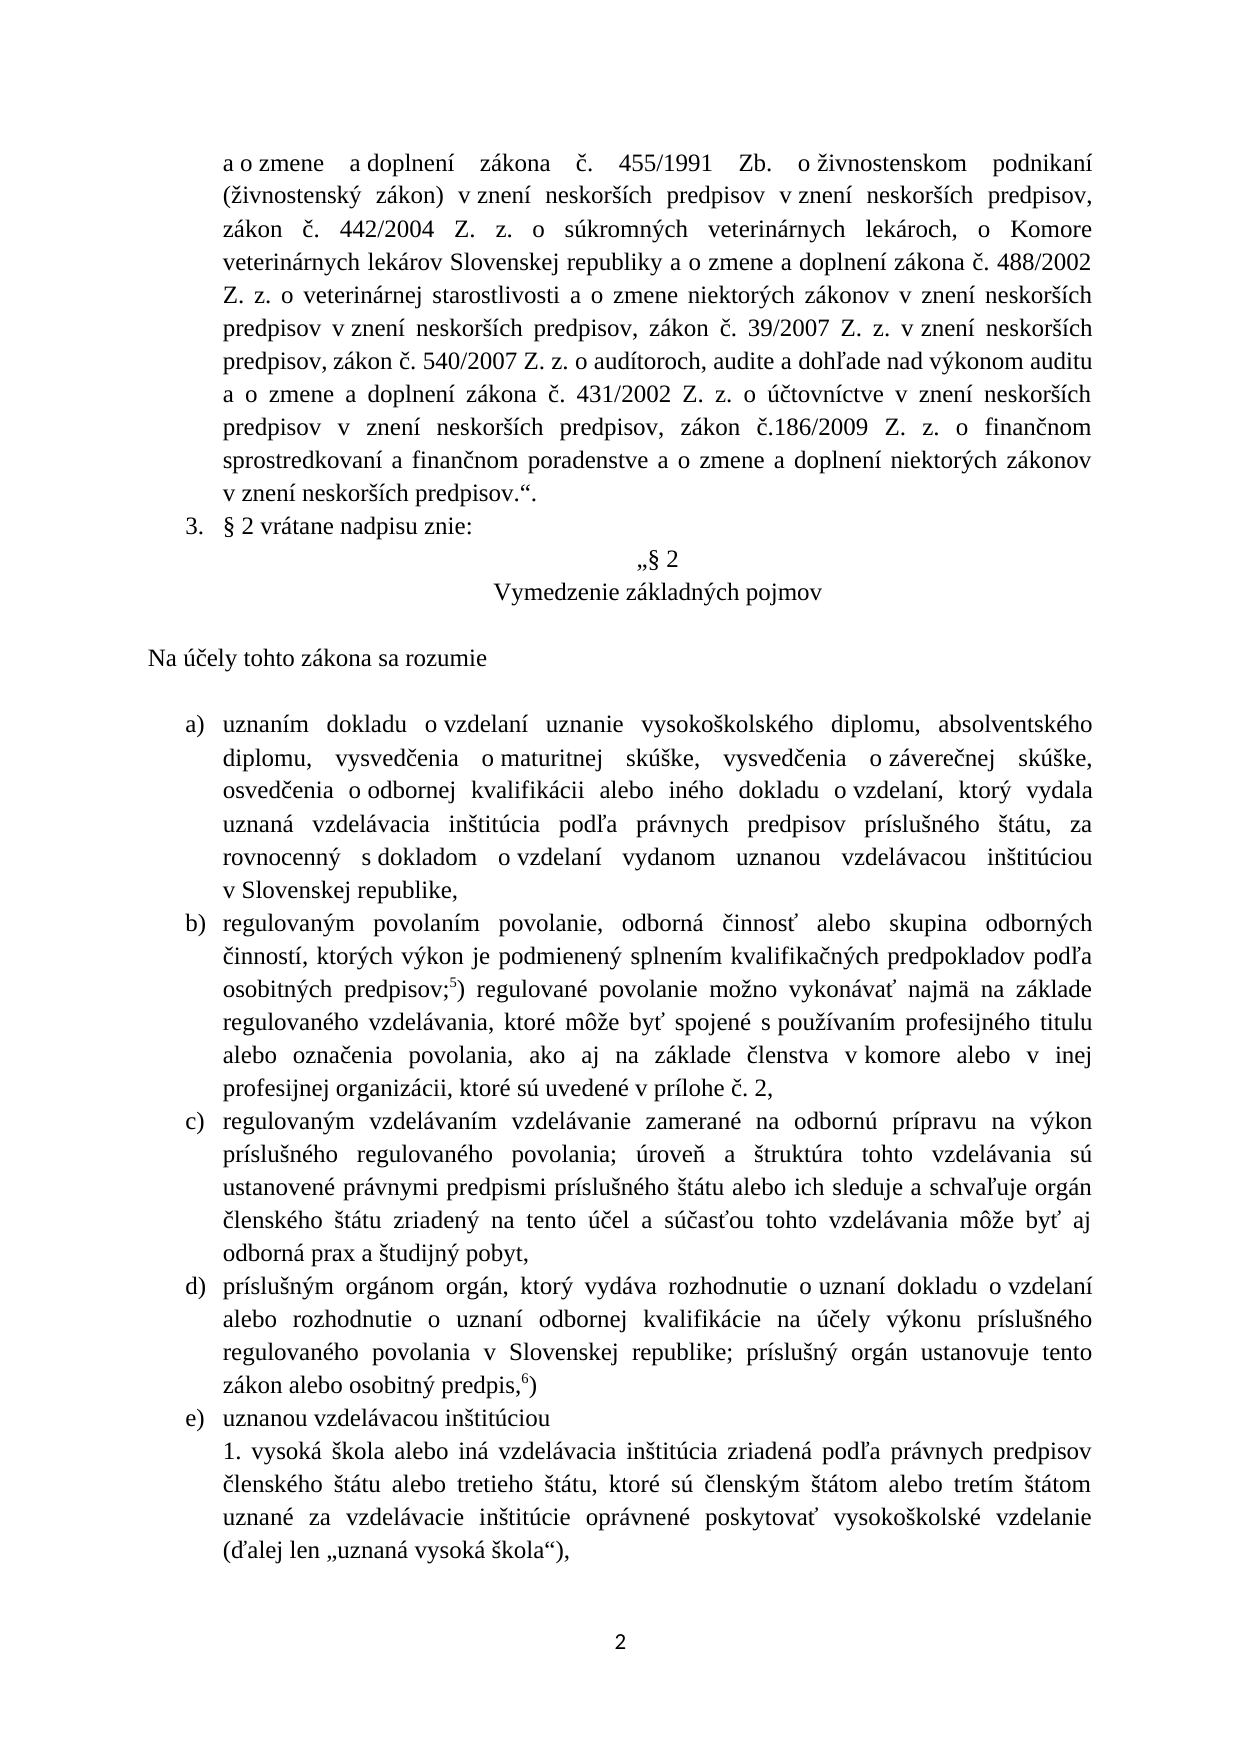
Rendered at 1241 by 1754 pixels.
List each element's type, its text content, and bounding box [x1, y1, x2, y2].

text 1. vysoká škola alebo iná vzdelávacia inštitúcia zriadená podľa právnych predpisov členského štátu alebo tretieho štátu, ktoré sú členským štátom alebo tretím štátom uznané za vzdelávacie inštitúcie oprávnené poskytovať vysokoškolské vzdelanie (ďalej len „uznaná vysoká škola“), [223, 1436, 1093, 1564]
list uznaním dokladu o vzdelaní uznanie vysokoškolského diplomu, absolventského diplomu, vysvedčenia o maturitnej skúške, vysvedčenia o záverečnej skúške, osvedčenia o odbornej kvalifikácii alebo iného dokladu o vzdelaní, ktorý vydala uznaná vzdelávacia inštitúcia podľa právnych predpisov príslušného štátu, za rovnocenný s dokladom o vzdelaní vydanom uznanou vzdelávacou inštitúciou v Slovenskej republike, [185, 709, 1093, 903]
list regulovaným vzdelávaním vzdelávanie zamerané na odbornú prípravu na výkon príslušného regulovaného povolania; úroveň a štruktúra tohto vzdelávania sú ustanovené právnymi predpismi príslušného štátu alebo ich sleduje a schvaľuje orgán členského štátu zriadený na tento účel a súčasťou tohto vzdelávania môže byť aj odborná prax a študijný pobyt, [185, 1106, 1093, 1267]
list príslušným orgánom orgán, ktorý vydáva rozhodnutie o uznaní dokladu o vzdelaní alebo rozhodnutie o uznaní odbornej kvalifikácie na účely výkonu príslušného regulovaného povolania v Slovenskej republike; príslušný orgán ustanovuje tento zákon alebo osobitný predpis,6) [185, 1271, 1093, 1399]
list § 2 vrátane nadpisu znie: [185, 511, 1093, 540]
text Na účely tohto zákona sa rozumie [148, 643, 1093, 672]
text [223, 148, 1093, 507]
text Vymedzenie základných pojmov [223, 577, 1093, 606]
list regulovaným povolaním povolanie, odborná činnosť alebo skupina odborných činností, ktorých výkon je podmienený splnením kvalifikačných predpokladov podľa osobitných predpisov;5) regulované povolanie možno vykonávať najmä na základe regulovaného vzdelávania, ktoré môže byť spojené s používaním profesijného titulu alebo označenia povolania, ako aj na základe členstva v komore alebo v inej profesijnej organizácii, ktoré sú uvedené v prílohe č. 2, [185, 908, 1093, 1102]
list uznanou vzdelávacou inštitúciou [185, 1403, 1093, 1432]
text „§ 2 [223, 544, 1093, 573]
